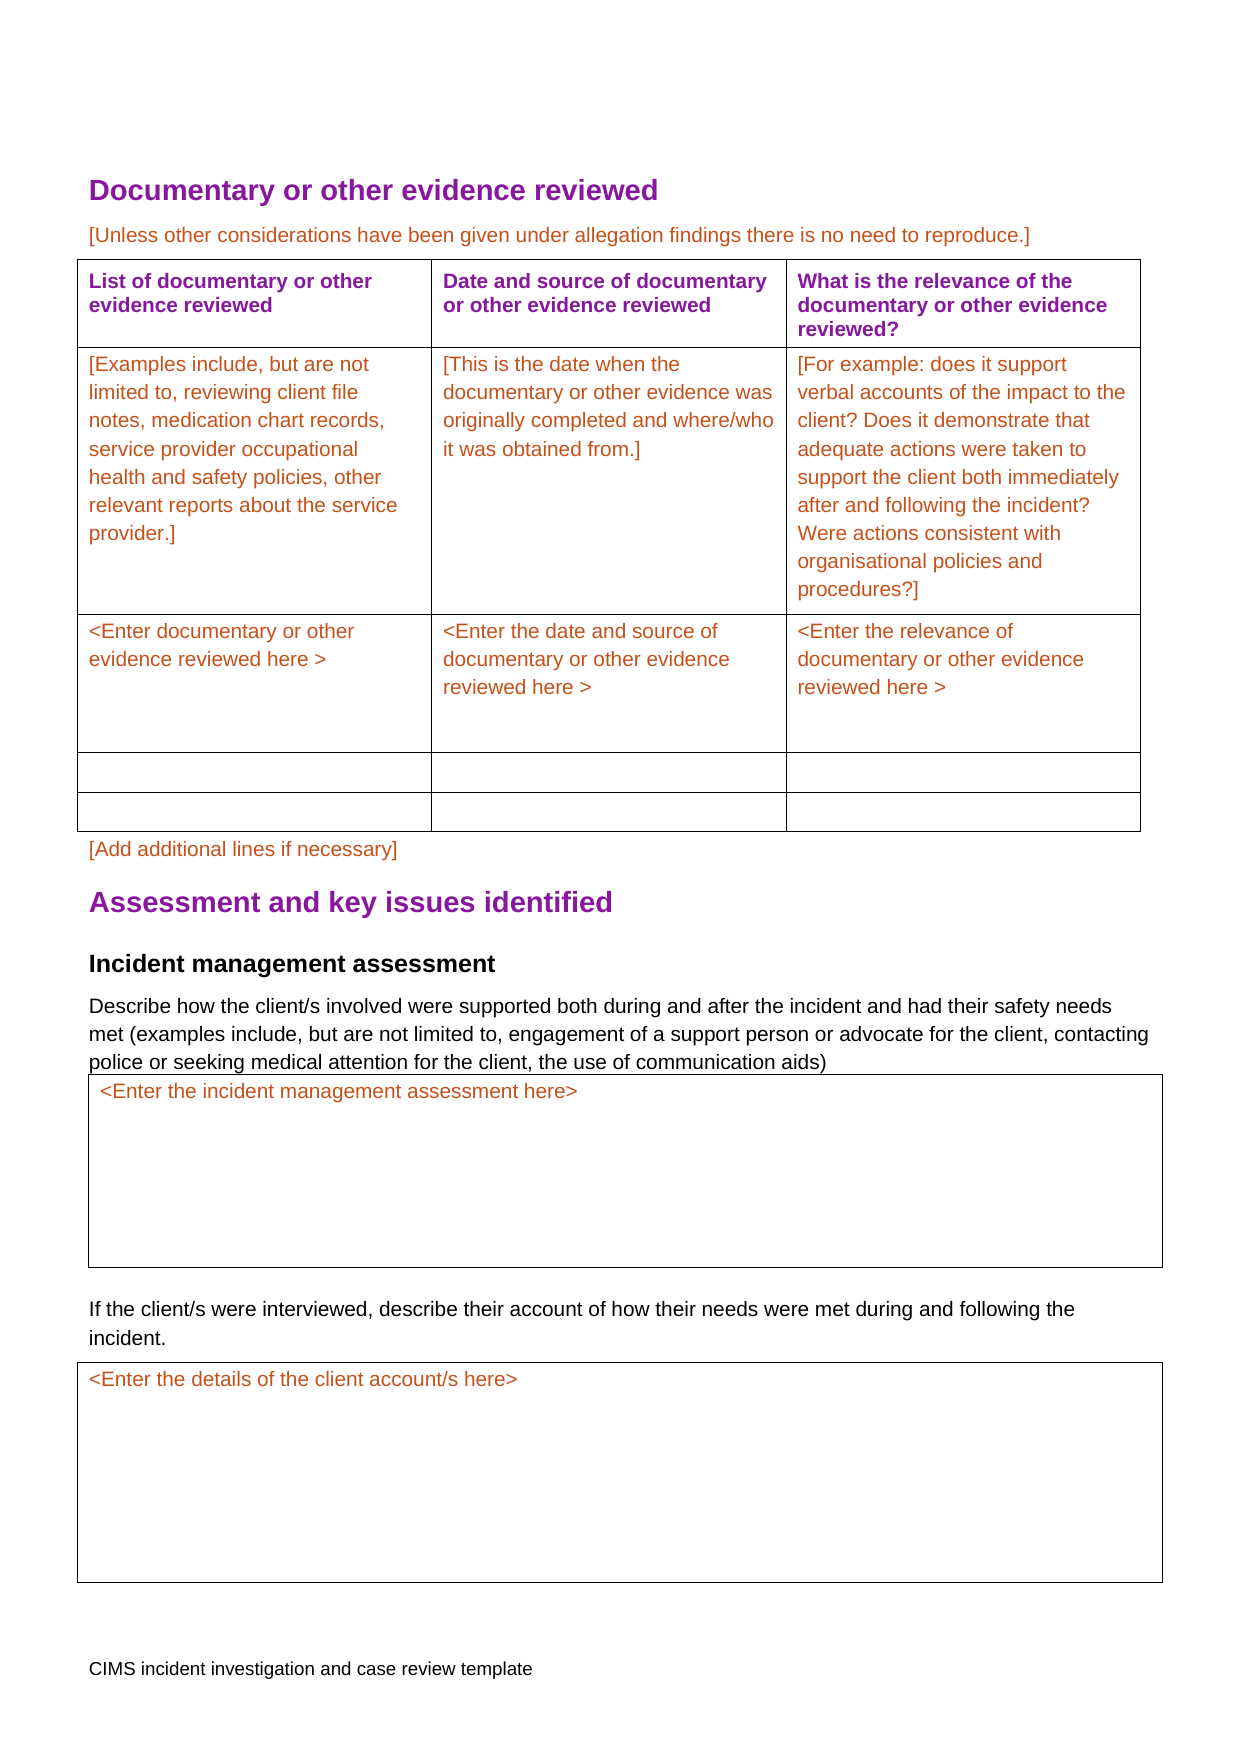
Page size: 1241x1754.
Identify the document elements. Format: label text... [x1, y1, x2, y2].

table_header List of documentary or other evidence reviewed [78, 260, 431, 347]
table_header Date and source of documentary or other evidence reviewed [432, 260, 786, 347]
table_header <Enter the incident management assessment here> [89, 1075, 1162, 1267]
table_cell <Enter documentary or other evidence reviewed here > [78, 615, 431, 752]
text Describe how the client/s involved were supported both during and after the incident and had their safety needs met (examples include, but are not limited to, engagement of a support person or advocate for the client, contacting police or seeking medical attention for the client, the use of communication aids) [89, 990, 1152, 1074]
table_cell [This is the date when the documentary or other evidence was originally completed and where/who it was obtained from.] [432, 348, 786, 613]
subtitle Documentary or other evidence reviewed [89, 173, 1152, 206]
table_header What is the relevance of the documentary or other evidence reviewed? [787, 260, 1140, 347]
table_cell <Enter the relevance of documentary or other evidence reviewed here > [787, 615, 1140, 752]
subtitle Assessment and key issues identified [89, 885, 1152, 919]
table_cell [78, 793, 431, 831]
text If the client/s were interviewed, describe their account of how their needs were met during and following the incident. [89, 1293, 1152, 1349]
table_cell [432, 793, 786, 831]
table_cell [78, 753, 431, 792]
table_cell [787, 793, 1140, 831]
text [Unless other considerations have been given under allegation findings there is no need to reproduce.] [89, 219, 1152, 247]
table_cell [432, 753, 786, 792]
table_cell [For example: does it support verbal accounts of the impact to the client? Does it demonstrate that adequate actions were taken to support the client both immediately after and following the incident? Were actions consistent with organisational policies and procedures?] [787, 348, 1140, 613]
text [Add additional lines if necessary] [89, 832, 1152, 860]
table_cell <Enter the date and source of documentary or other evidence reviewed here > [432, 615, 786, 752]
subtitle Incident management assessment [89, 948, 1152, 977]
table_header <Enter the details of the client account/s here> [78, 1363, 1162, 1582]
table_cell [Examples include, but are not limited to, reviewing client file notes, medication chart records, service provider occupational health and safety policies, other relevant reports about the service provider.] [78, 348, 431, 613]
table_cell [787, 753, 1140, 792]
